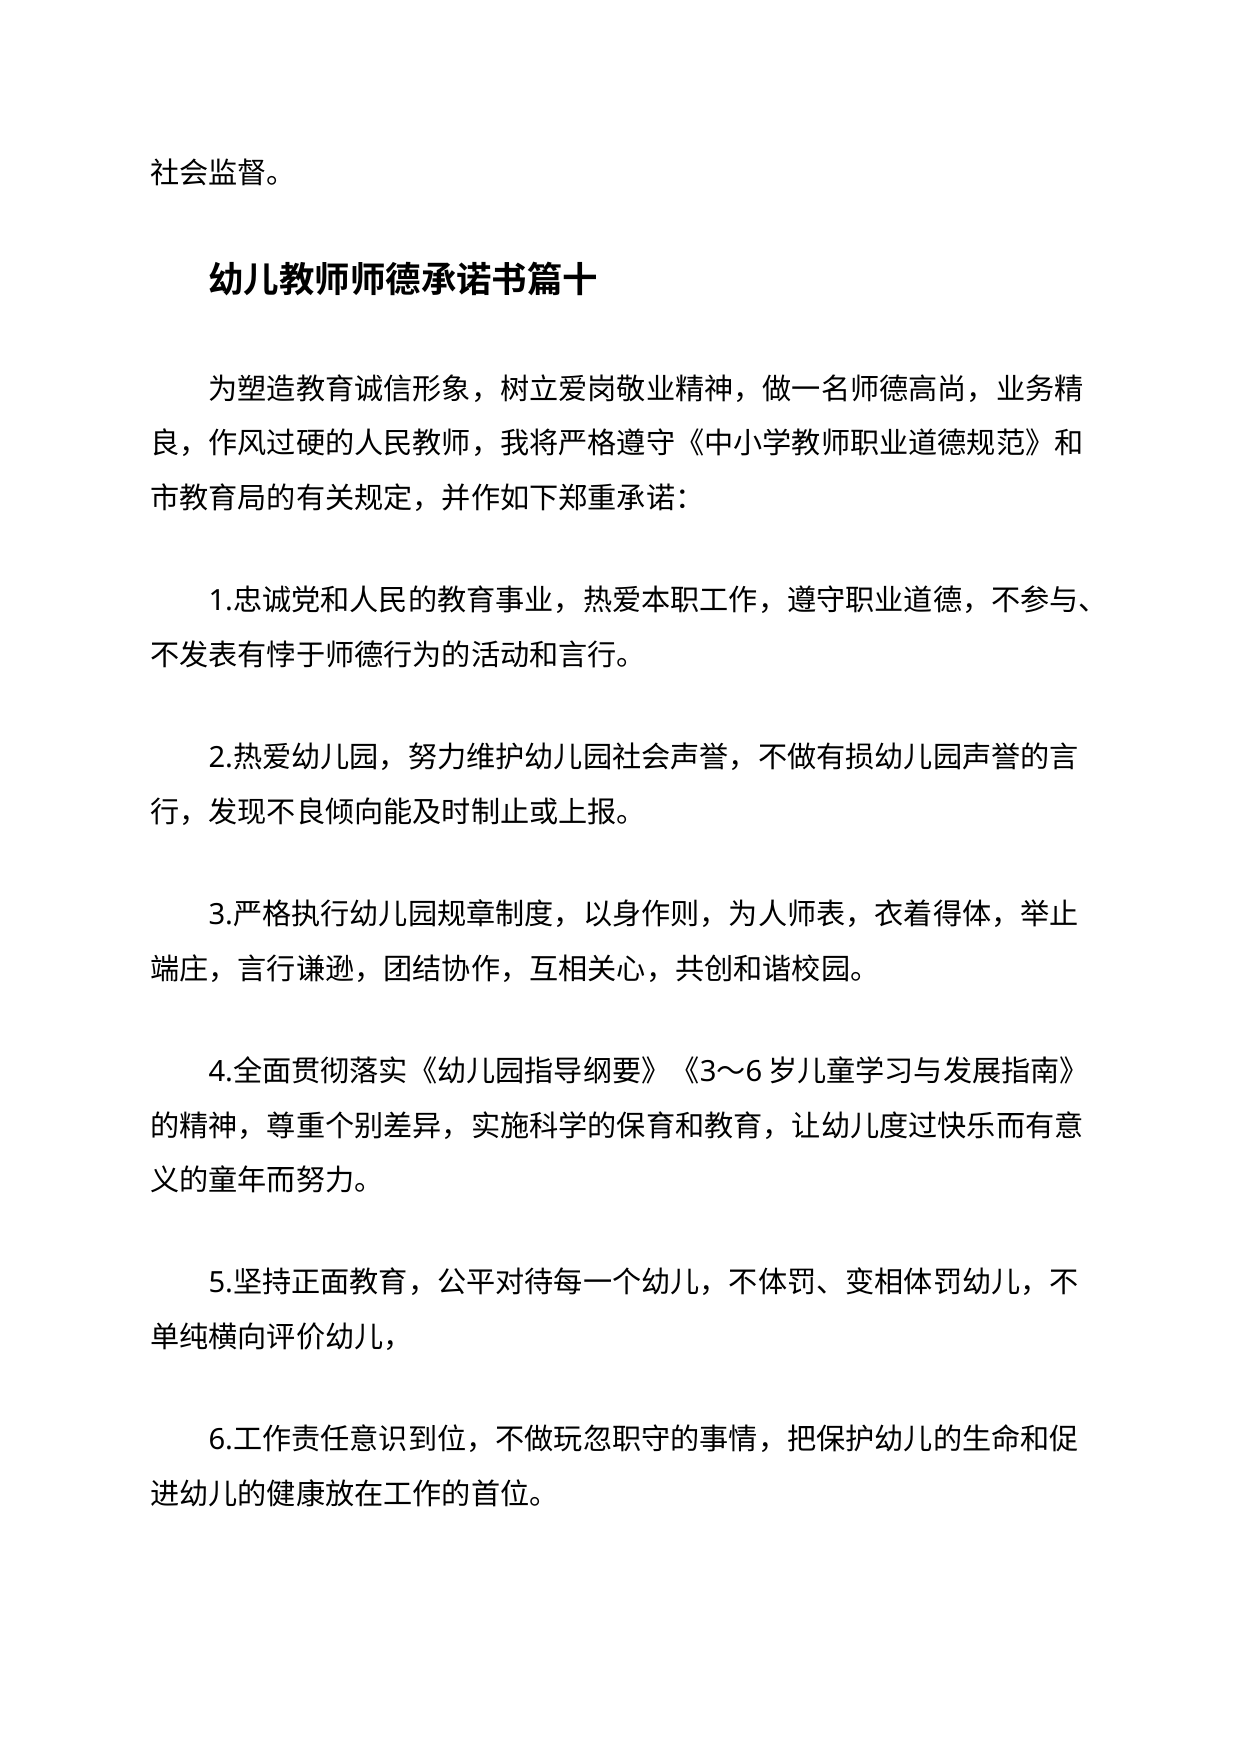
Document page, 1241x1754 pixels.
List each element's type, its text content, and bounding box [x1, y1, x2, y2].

text 幼儿教师师德承诺书篇十 [150, 252, 1090, 303]
text 2.热爱幼儿园，努力维护幼儿园社会声誉，不做有损幼儿园声誉的言行，发现不良倾向能及时制止或上报。 [150, 733, 1090, 831]
text 6.工作责任意识到位，不做玩忽职守的事情，把保护幼儿的生命和促进幼儿的健康放在工作的首位。 [150, 1416, 1090, 1513]
text 为塑造教育诚信形象，树立爱岗敬业精神，做一名师德高尚，业务精良，作风过硬的人民教师，我将严格遵守《中小学教师职业道德规范》和市教育局的有关规定，并作如下郑重承诺： [150, 365, 1090, 517]
text 1.忠诚党和人民的教育事业，热爱本职工作，遵守职业道德，不参与、不发表有悖于师德行为的活动和言行。 [150, 577, 1090, 674]
text 5.坚持正面教育，公平对待每一个幼儿，不体罚、变相体罚幼儿，不单纯横向评价幼儿， [150, 1259, 1090, 1356]
text 3.严格执行幼儿园规章制度，以身作则，为人师表，衣着得体，举止端庄，言行谦逊，团结协作，互相关心，共创和谐校园。 [150, 890, 1090, 988]
text 4.全面贯彻落实《幼儿园指导纲要》《3～6岁儿童学习与发展指南》的精神，尊重个别差异，实施科学的保育和教育，让幼儿度过快乐而有意义的童年而努力。 [150, 1047, 1090, 1199]
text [150, 150, 1090, 192]
